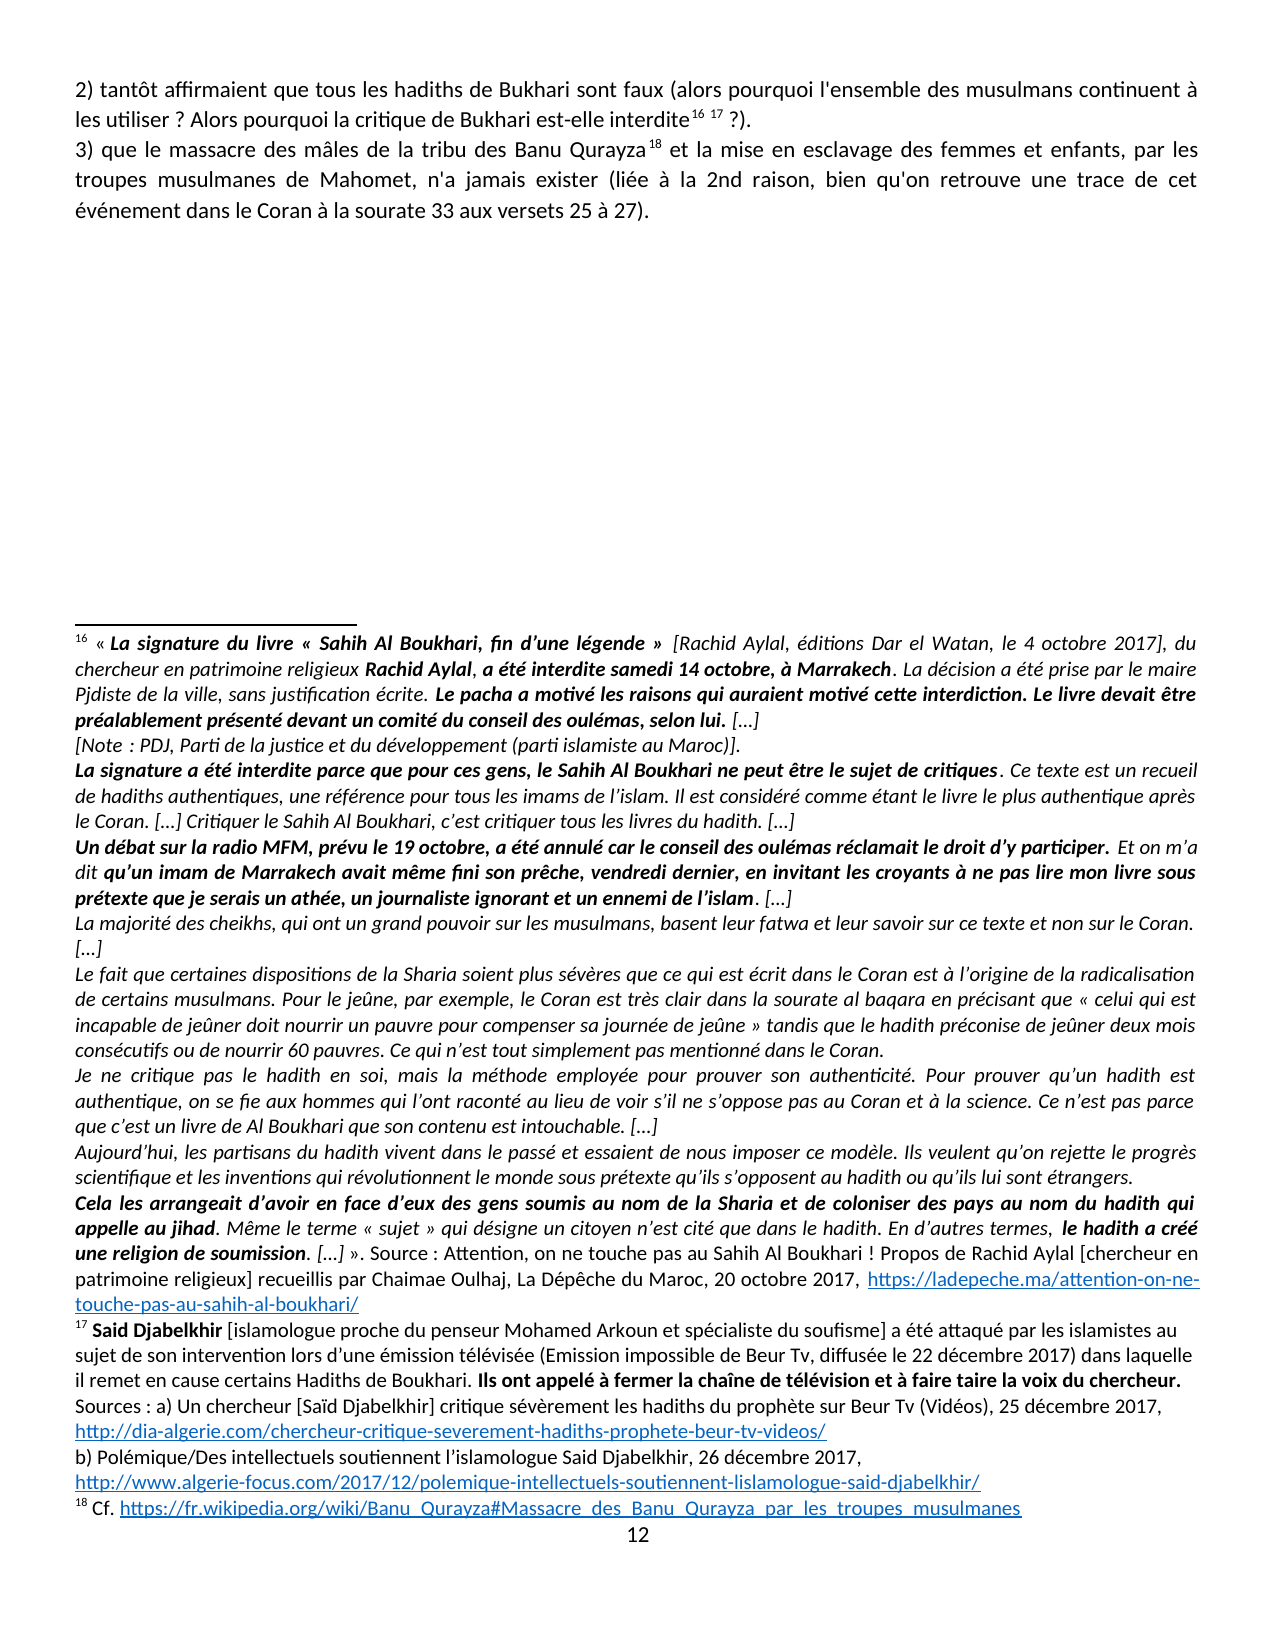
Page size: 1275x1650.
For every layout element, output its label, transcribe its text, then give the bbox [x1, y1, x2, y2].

text 3) que le massacre des mâles de la tribu des Banu Qurayza et la mise en esclavage des femmes et enfants, par les troupes musulmanes de Mahomet, n'a jamais exister (liée à la 2nd raison, bien qu'on retrouve une trace de cet événement dans le Coran à la sourate 33 aux versets 25 à 27). [75, 135, 1200, 166]
text 3) que le massacre des mâles de la tribu des Banu Qurayza et la mise en esclavage des femmes et enfants, par les troupes musulmanes de Mahomet, n'a jamais exister (liée à la 2nd raison, bien qu'on retrouve une trace de cet événement dans le Coran à la sourate 33 aux versets 25 à 27). [75, 194, 1200, 224]
text 2) tantôt affirmaient que tous les hadiths de Bukhari sont faux (alors pourquoi l'ensemble des musulmans continuent à les utiliser ? Alors pourquoi la critique de Bukhari est-elle interdite ?). [75, 103, 1200, 133]
